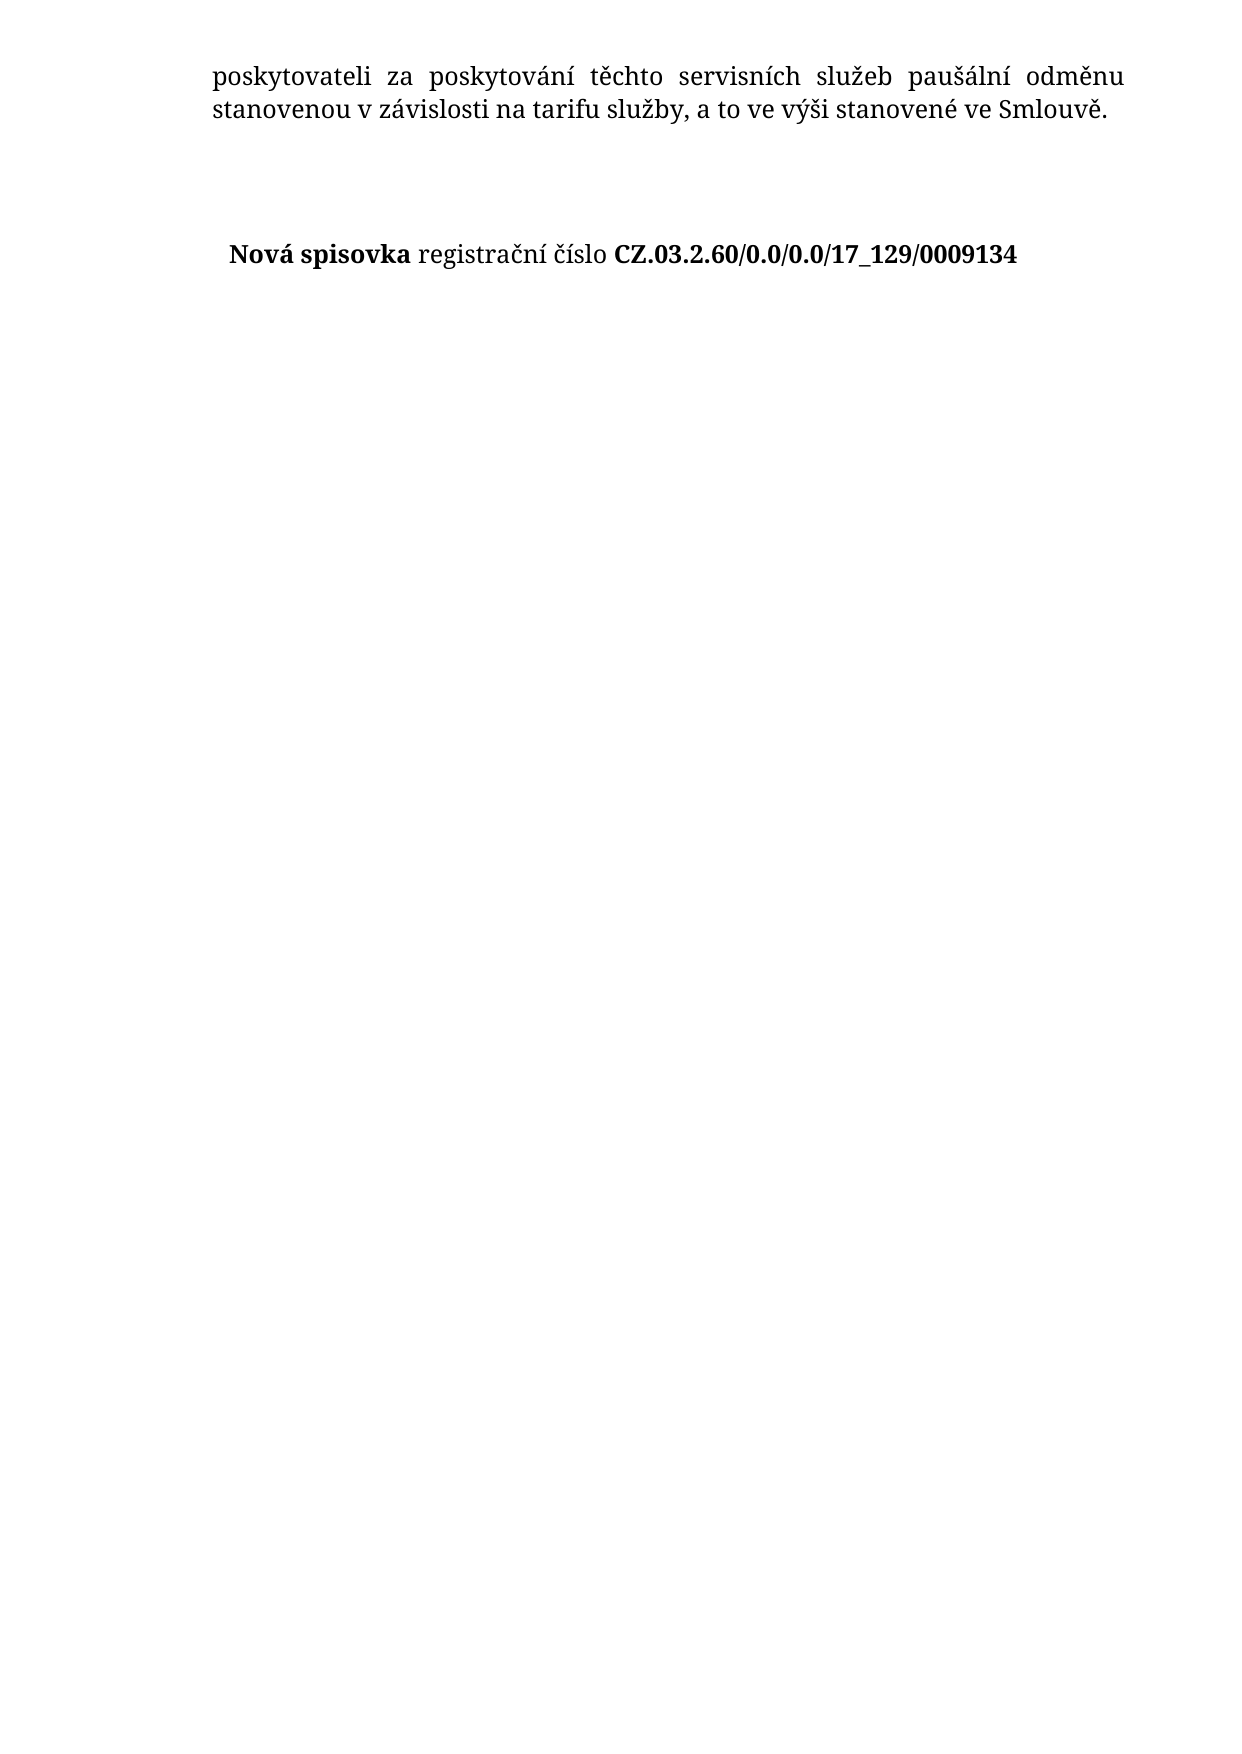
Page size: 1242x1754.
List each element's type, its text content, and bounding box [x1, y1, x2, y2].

text Nová spisovka registrační číslo CZ.03.2.60/0.0/0.0/17_129/0009134 [118, 237, 1128, 271]
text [156, 59, 1126, 126]
